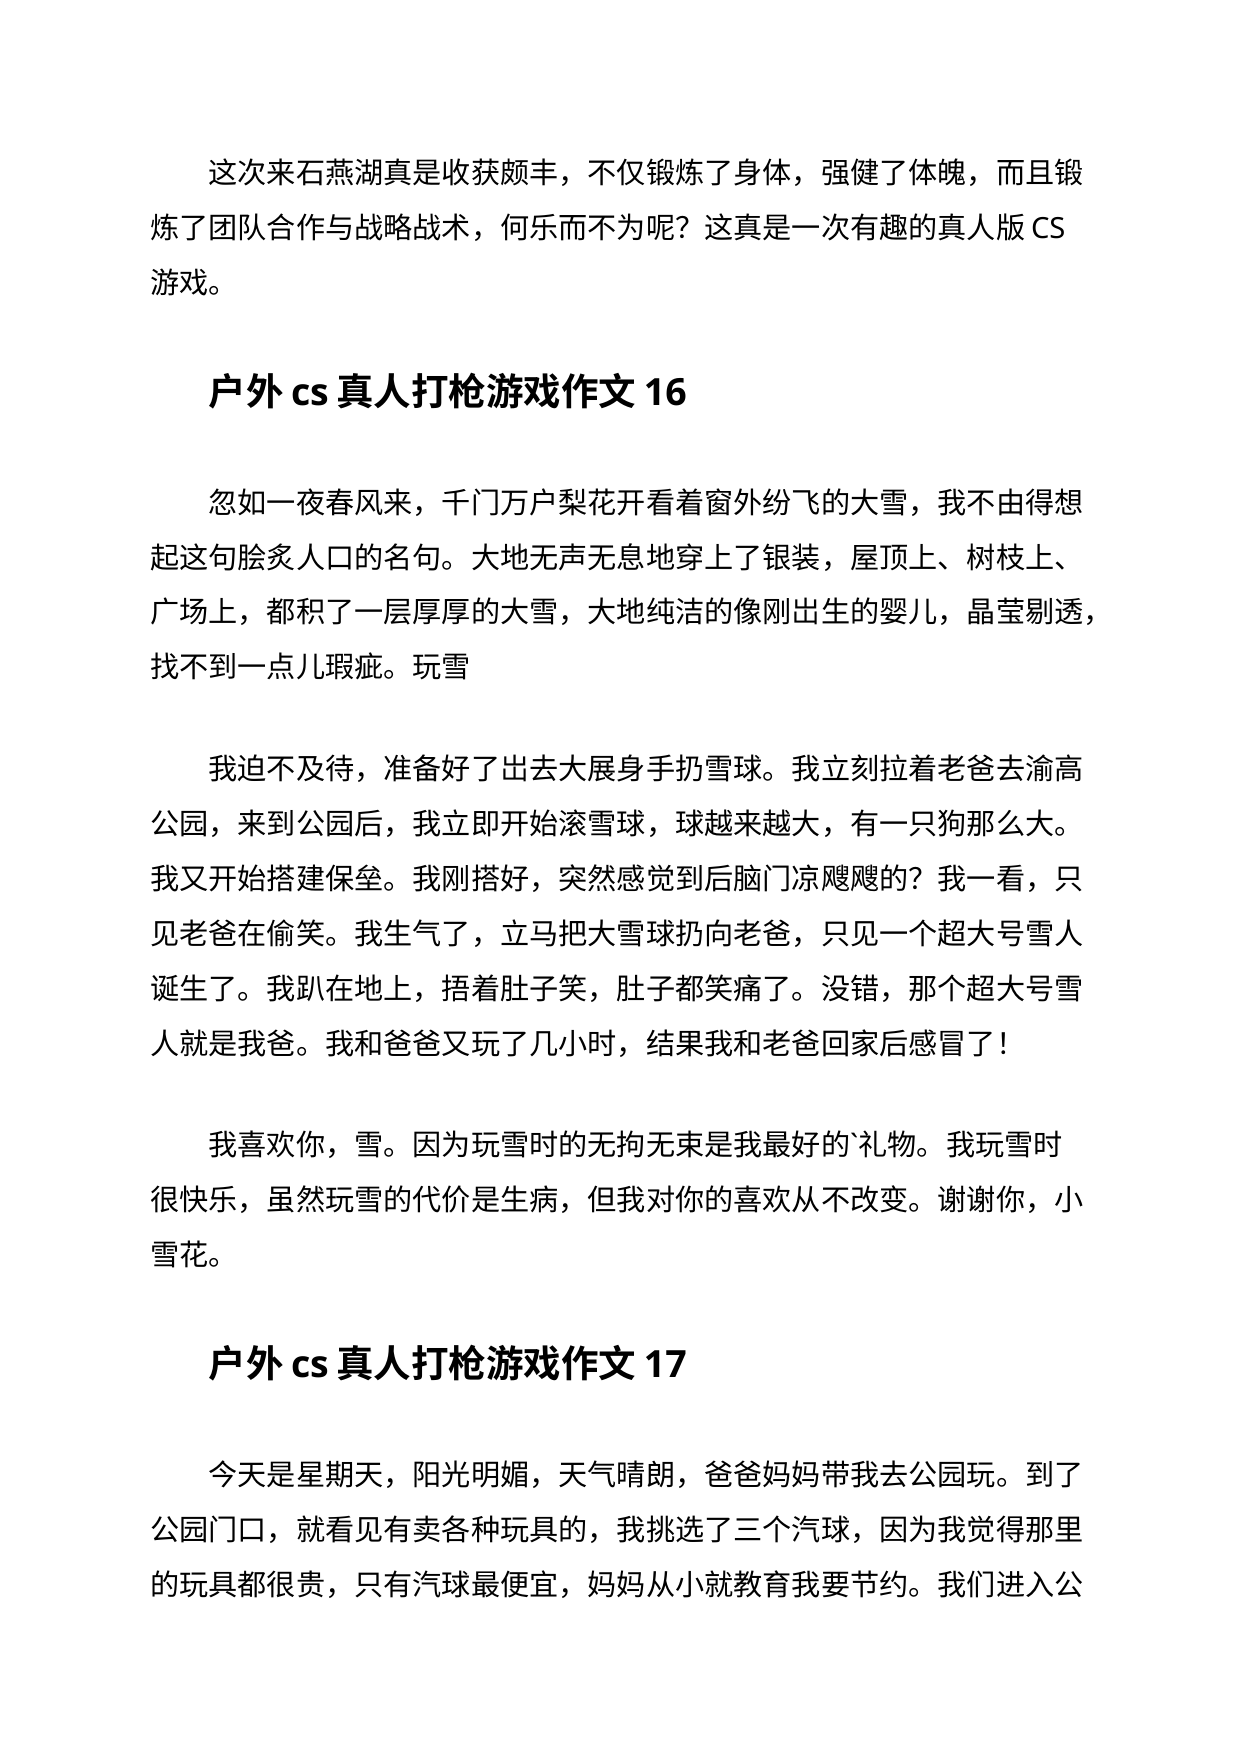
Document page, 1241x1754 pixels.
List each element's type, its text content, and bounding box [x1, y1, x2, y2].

text 户外cs真人打枪游戏作文16 [150, 362, 1090, 416]
text 户外cs真人打枪游戏作文17 [150, 1334, 1090, 1388]
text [150, 1451, 1090, 1603]
text 我迫不及待，准备好了岀去大展身手扔雪球。我立刻拉着老爸去渝高公园，来到公园后，我立即开始滚雪球，球越来越大，有一只狗那么大。我又开始搭建保垒。我刚搭好，突然感觉到后脑门凉飕飕的？我一看，只见老爸在偷笑。我生气了，立马把大雪球扔向老爸，只见一个超大号雪人诞生了。我趴在地上，捂着肚子笑，肚子都笑痛了。没错，那个超大号雪人就是我爸。我和爸爸又玩了几小时，结果我和老爸回家后感冒了！ [150, 746, 1090, 1062]
text 我喜欢你，雪。因为玩雪时的无拘无束是我最好的`礼物。我玩雪时很快乐，虽然玩雪的代价是生病，但我对你的喜欢从不改变。谢谢你，小雪花。 [150, 1122, 1090, 1274]
text 忽如一夜春风来，千门万户梨花开看着窗外纷飞的大雪，我不由得想起这句脍炙人口的名句。大地无声无息地穿上了银装，屋顶上、树枝上、广场上，都积了一层厚厚的大雪，大地纯洁的像刚岀生的婴儿，晶莹剔透，找不到一点儿瑕疵。玩雪 [150, 479, 1090, 686]
text 这次来石燕湖真是收获颇丰，不仅锻炼了身体，强健了体魄，而且锻炼了团队合作与战略战术，何乐而不为呢？这真是一次有趣的真人版CS游戏。 [150, 150, 1090, 302]
